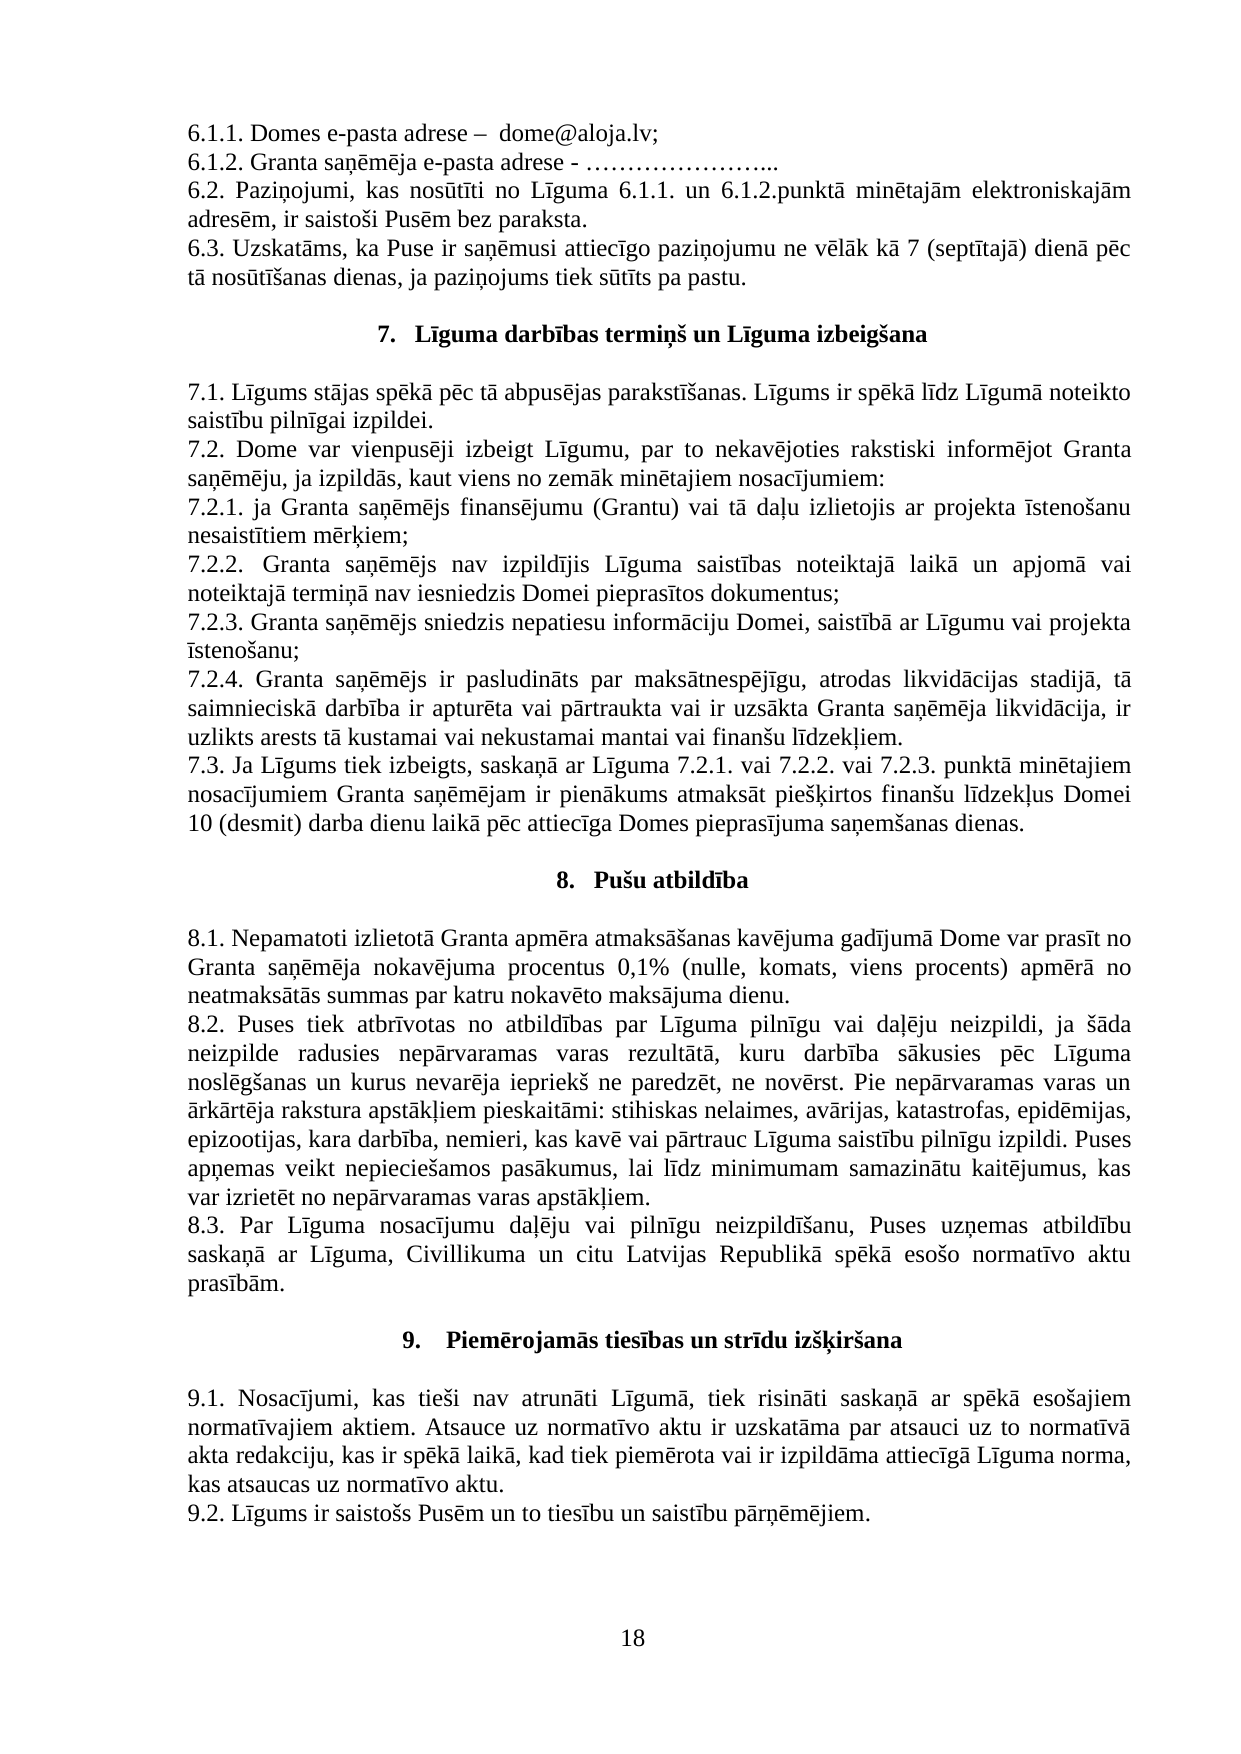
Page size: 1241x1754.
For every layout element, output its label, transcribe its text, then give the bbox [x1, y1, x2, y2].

text 7.2. Dome var vienpusēji izbeigt Līgumu, par to nekavējoties rakstiski informējot Granta saņēmēju, ja izpildās, kaut viens no zemāk minētajiem nosacījumiem: [187, 434, 1132, 492]
text 6.2. Paziņojumi, kas nosūtīti no Līguma 6.1.1. un 6.1.2.punktā minētajām elektroniskajām adresēm, ir saistoši Pusēm bez paraksta. [187, 176, 1132, 233]
text 8.3. Par Līguma nosacījumu daļēju vai pilnīgu neizpildīšanu, Puses uzņemas atbildību saskaņā ar Līguma, Civillikuma un citu Latvijas Republikā spēkā esošo normatīvo aktu prasībām. [187, 1211, 1132, 1297]
text 7.1. stājas spēkā pēc tā abpusējas parakstīšanas. ir spēkā līdz Līgumā noteikto saistību pilnīgai izpildei. [187, 377, 1132, 434]
text 8.2. Puses tiek atbrīvotas no atbildības par Līguma pilnīgu vai daļēju neizpildi, ja šāda neizpilde radusies nepārvaramas varas rezultātā, kuru darbība sākusies pēc Līguma noslēgšanas un kurus nevarēja iepriekš ne paredzēt, ne novērst. Pie nepārvaramas varas un ārkārtēja rakstura apstākļiem pieskaitāmi: stihiskas nelaimes, avārijas, katastrofas, epidēmijas, epizootijas, kara darbība, nemieri, kas kavē vai pārtrauc Līguma saistību pilnīgu izpildi. Puses apņemas veikt nepieciešamos pasākumus, lai līdz minimumam samazinātu kaitējumus, kas var izrietēt no nepārvaramas varas apstākļiem. [187, 1009, 1132, 1211]
text 7.2.4. Granta saņēmējs ir pasludināts par maksātnespējīgu, atrodas likvidācijas stadijā, tā saimnieciskā darbība ir apturēta vai pārtraukta vai ir uzsākta Granta saņēmēja likvidācija, ir uzlikts arests tā kustamai vai nekustamai mantai vai finanšu līdzekļiem. [187, 664, 1132, 751]
text 6.3. Uzskatāms, ka Puse ir saņēmusi attiecīgo paziņojumu ne vēlāk kā 7 (septītajā) dienā pēc tā nosūtīšanas dienas, ja tiek sūtīts pa pastu. [187, 233, 1132, 291]
text 7.3. Ja tiek izbeigts, saskaņā ar Līguma 7.2.1. vai 7.2.2. vai 7.2.3. punktā minētajiem nosacījumiem Granta saņēmējam ir pienākums atmaksāt piešķirtos finanšu līdzekļus Domei 10 (desmit) darba dienu laikā pēc attiecīga Domes pieprasījuma saņemšanas dienas. [187, 751, 1132, 837]
list Līguma darbības termiņš un Līguma izbeigšana [187, 319, 1117, 348]
list Pušu atbildība [187, 866, 1117, 894]
text 6.1.1. Domes e-pasta adrese – dome@aloja.lv; [187, 118, 1132, 147]
list Piemērojamās tiesības un strīdu izšķiršana [187, 1326, 1117, 1354]
text 7.2.3. Granta saņēmējs sniedzis nepatiesu informāciju Domei, saistībā ar Līgumu vai projekta īstenošanu; [187, 607, 1132, 664]
text 9.2. ir saistošs Pusēm un to tiesību un saistību pārņēmējiem. [187, 1498, 1132, 1527]
text 7.2.2. Granta saņēmējs nav izpildījis Līguma saistības noteiktajā laikā un apjomā vai noteiktajā termiņā nav iesniedzis Domei pieprasītos dokumentus; [187, 549, 1132, 607]
text 8.1. Nepamatoti izlietotā Granta apmēra atmaksāšanas kavējuma gadījumā Dome var prasīt no Granta saņēmēja nokavējuma procentus 0,1% (nulle, komats, viens procents) apmērā no neatmaksātās summas par katru nokavēto maksājuma dienu. [187, 923, 1132, 1009]
text 6.1.2. Granta saņēmēja e-pasta adrese - …………………... [187, 147, 1132, 176]
text 7.2.1. ja Granta saņēmējs finansējumu (Grantu) vai tā daļu izlietojis ar projekta īstenošanu nesaistītiem mērķiem; [187, 492, 1132, 549]
text 9.1. Nosacījumi, kas tieši nav atrunāti Līgumā, tiek risināti saskaņā ar spēkā esošajiem normatīvajiem aktiem. Atsauce uz normatīvo aktu ir uzskatāma par atsauci uz to normatīvā akta redakciju, kas ir spēkā laikā, kad tiek piemērota vai ir izpildāma attiecīgā norma, kas atsaucas uz normatīvo aktu. [187, 1383, 1132, 1498]
